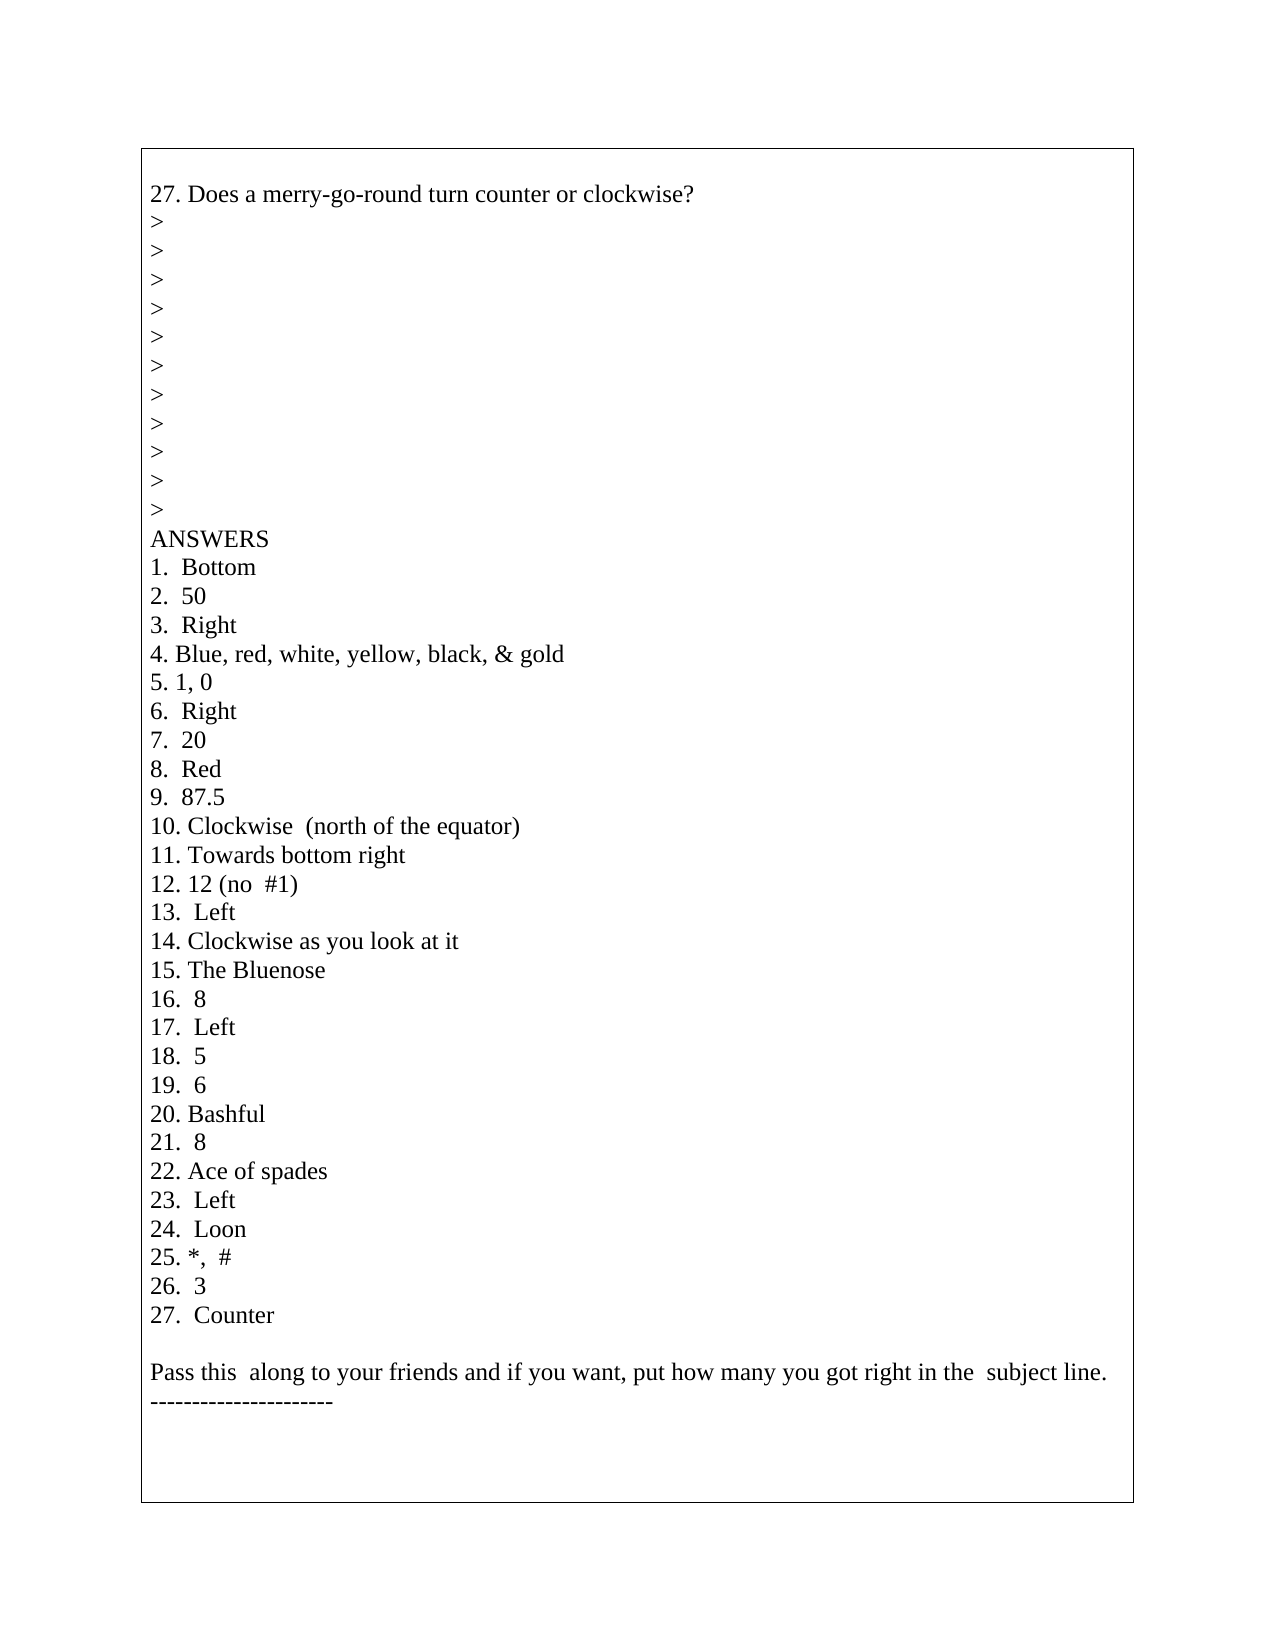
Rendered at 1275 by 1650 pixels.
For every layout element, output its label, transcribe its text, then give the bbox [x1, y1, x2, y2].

text 16. 8 [150, 984, 1125, 1012]
text 15. The Bluenose [150, 955, 1125, 984]
text 12. 12 (no #1) [150, 869, 1125, 897]
text 21. 8 [150, 1127, 1125, 1156]
text ---------------------- [150, 1386, 1125, 1415]
text 5. 1, 0 [150, 667, 1125, 696]
text 19. 6 [150, 1070, 1125, 1099]
text 20. Bashful [150, 1099, 1125, 1127]
text > [150, 466, 1125, 495]
text > [150, 495, 1125, 524]
text > [150, 294, 1125, 322]
text 23. Left [150, 1185, 1125, 1214]
text 3. Right [150, 610, 1125, 639]
text 17. Left [150, 1012, 1125, 1041]
text 26. 3 [150, 1271, 1125, 1300]
text > [150, 322, 1125, 351]
text 25. *, # [150, 1242, 1125, 1271]
text > [150, 437, 1125, 466]
text > [150, 265, 1125, 294]
text 27. Does a merry-go-round turn counter or clockwise? [150, 179, 1125, 207]
text > [150, 351, 1125, 380]
text Pass this along to your friends and if you want, put how many you got right in the subject line. [150, 1357, 1125, 1386]
text > [150, 380, 1125, 409]
text 22. Ace of spades [150, 1156, 1125, 1185]
text 11. Towards bottom right [150, 840, 1125, 869]
text ANSWERS [150, 524, 1125, 552]
text 4. Blue, red, white, yellow, black, & gold [150, 639, 1125, 667]
text 24. Loon [150, 1214, 1125, 1242]
text 10. Clockwise (north of the equator) [150, 811, 1125, 840]
text 13. Left [150, 897, 1125, 926]
text 27. Counter [150, 1300, 1125, 1329]
text 7. 20 [150, 725, 1125, 754]
text > [150, 409, 1125, 437]
text 2. 50 [150, 581, 1125, 610]
text > [150, 207, 1125, 236]
text 1. Bottom [150, 552, 1125, 581]
text 9. 87.5 [150, 782, 1125, 811]
text 14. Clockwise as you look at it [150, 926, 1125, 955]
text 8. Red [150, 754, 1125, 782]
text 18. 5 [150, 1041, 1125, 1070]
text > [150, 236, 1125, 265]
text 6. Right [150, 696, 1125, 725]
